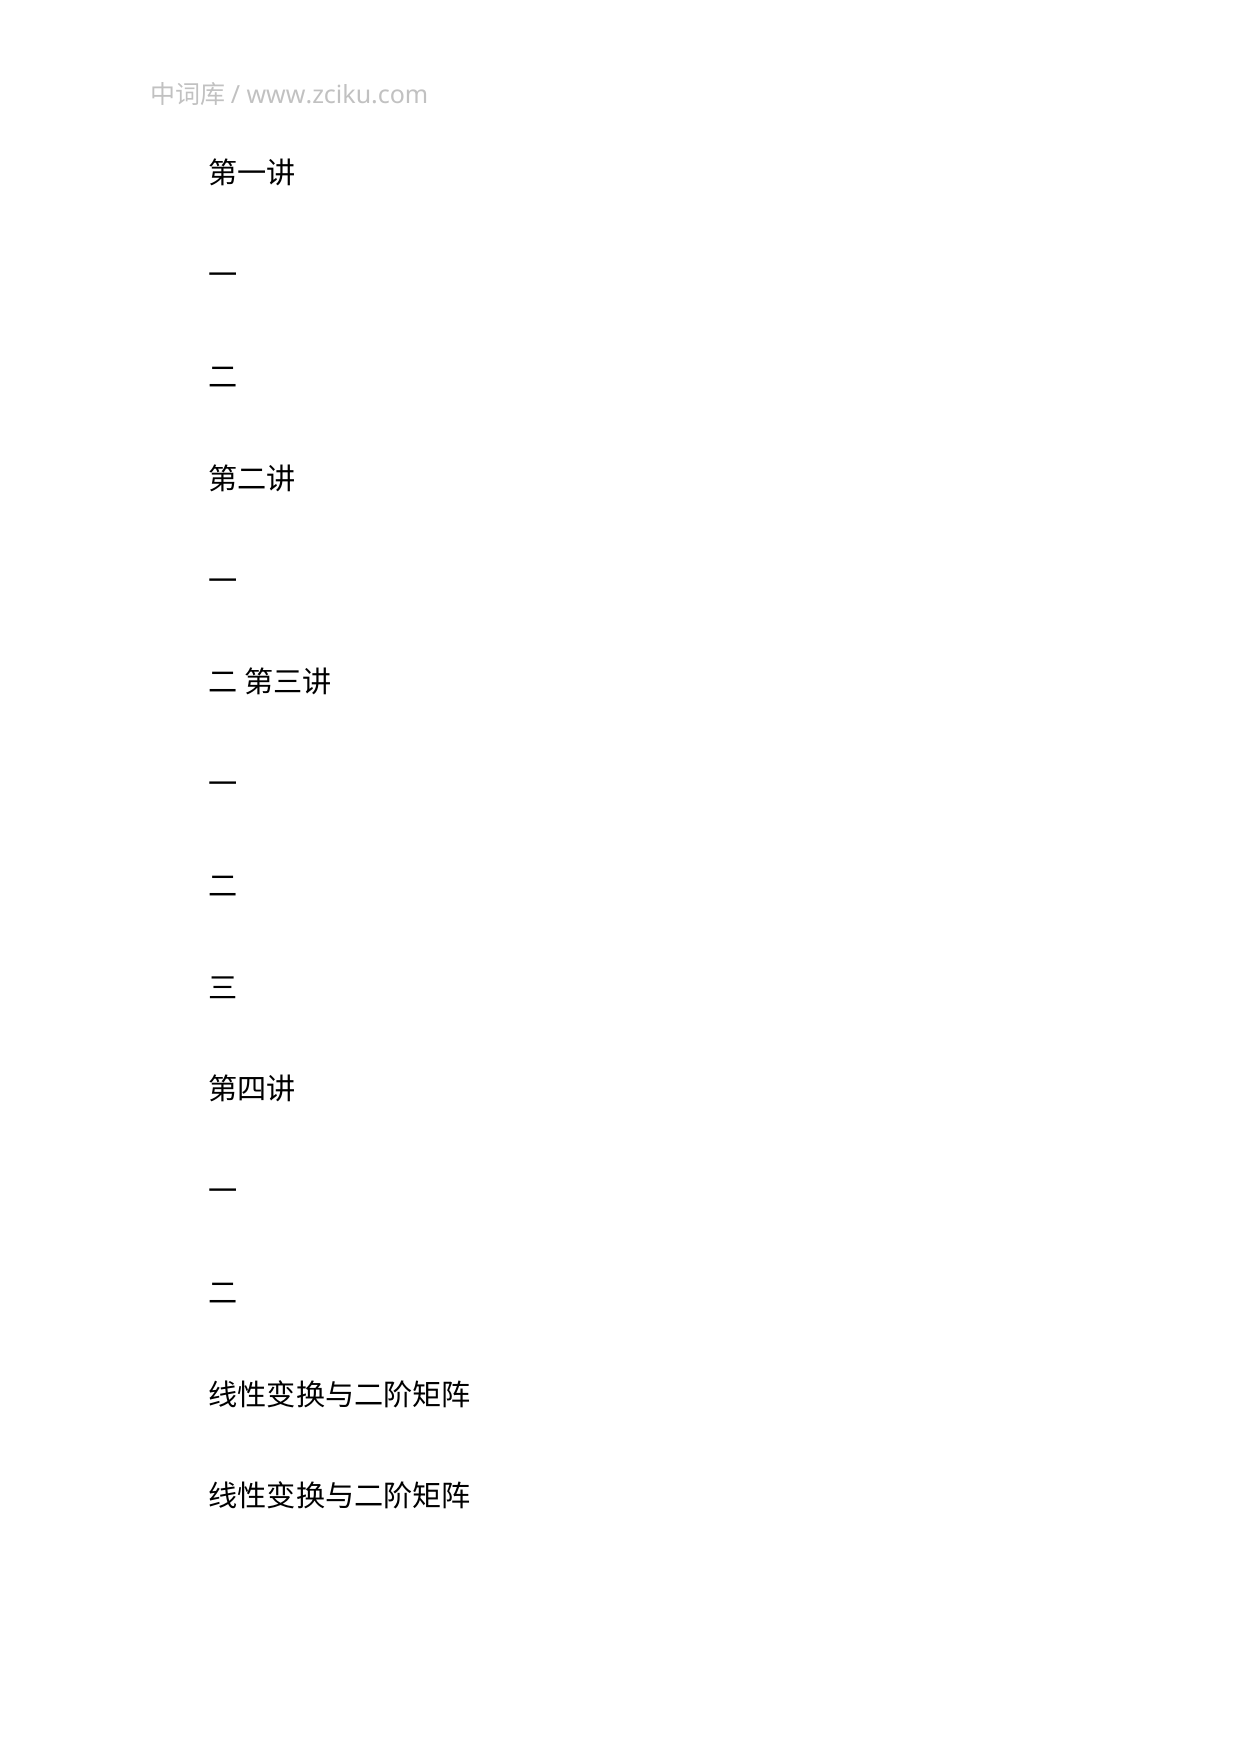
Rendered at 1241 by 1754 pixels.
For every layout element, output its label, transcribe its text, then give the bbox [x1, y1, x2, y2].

text 一 [150, 1168, 1090, 1210]
text 二 [150, 353, 1090, 396]
text 二 第三讲 [150, 659, 1090, 701]
text 线性变换与二阶矩阵 [150, 1371, 1090, 1413]
text 二 [150, 1269, 1090, 1312]
text 二 [150, 862, 1090, 905]
text 第二讲 [150, 455, 1090, 498]
text 第一讲 [150, 150, 1090, 192]
text 一 [150, 761, 1090, 803]
text 一 [150, 557, 1090, 599]
text 一 [150, 252, 1090, 294]
text 第四讲 [150, 1066, 1090, 1108]
text 三 [150, 964, 1090, 1006]
text 线性变换与二阶矩阵 [150, 1473, 1090, 1515]
